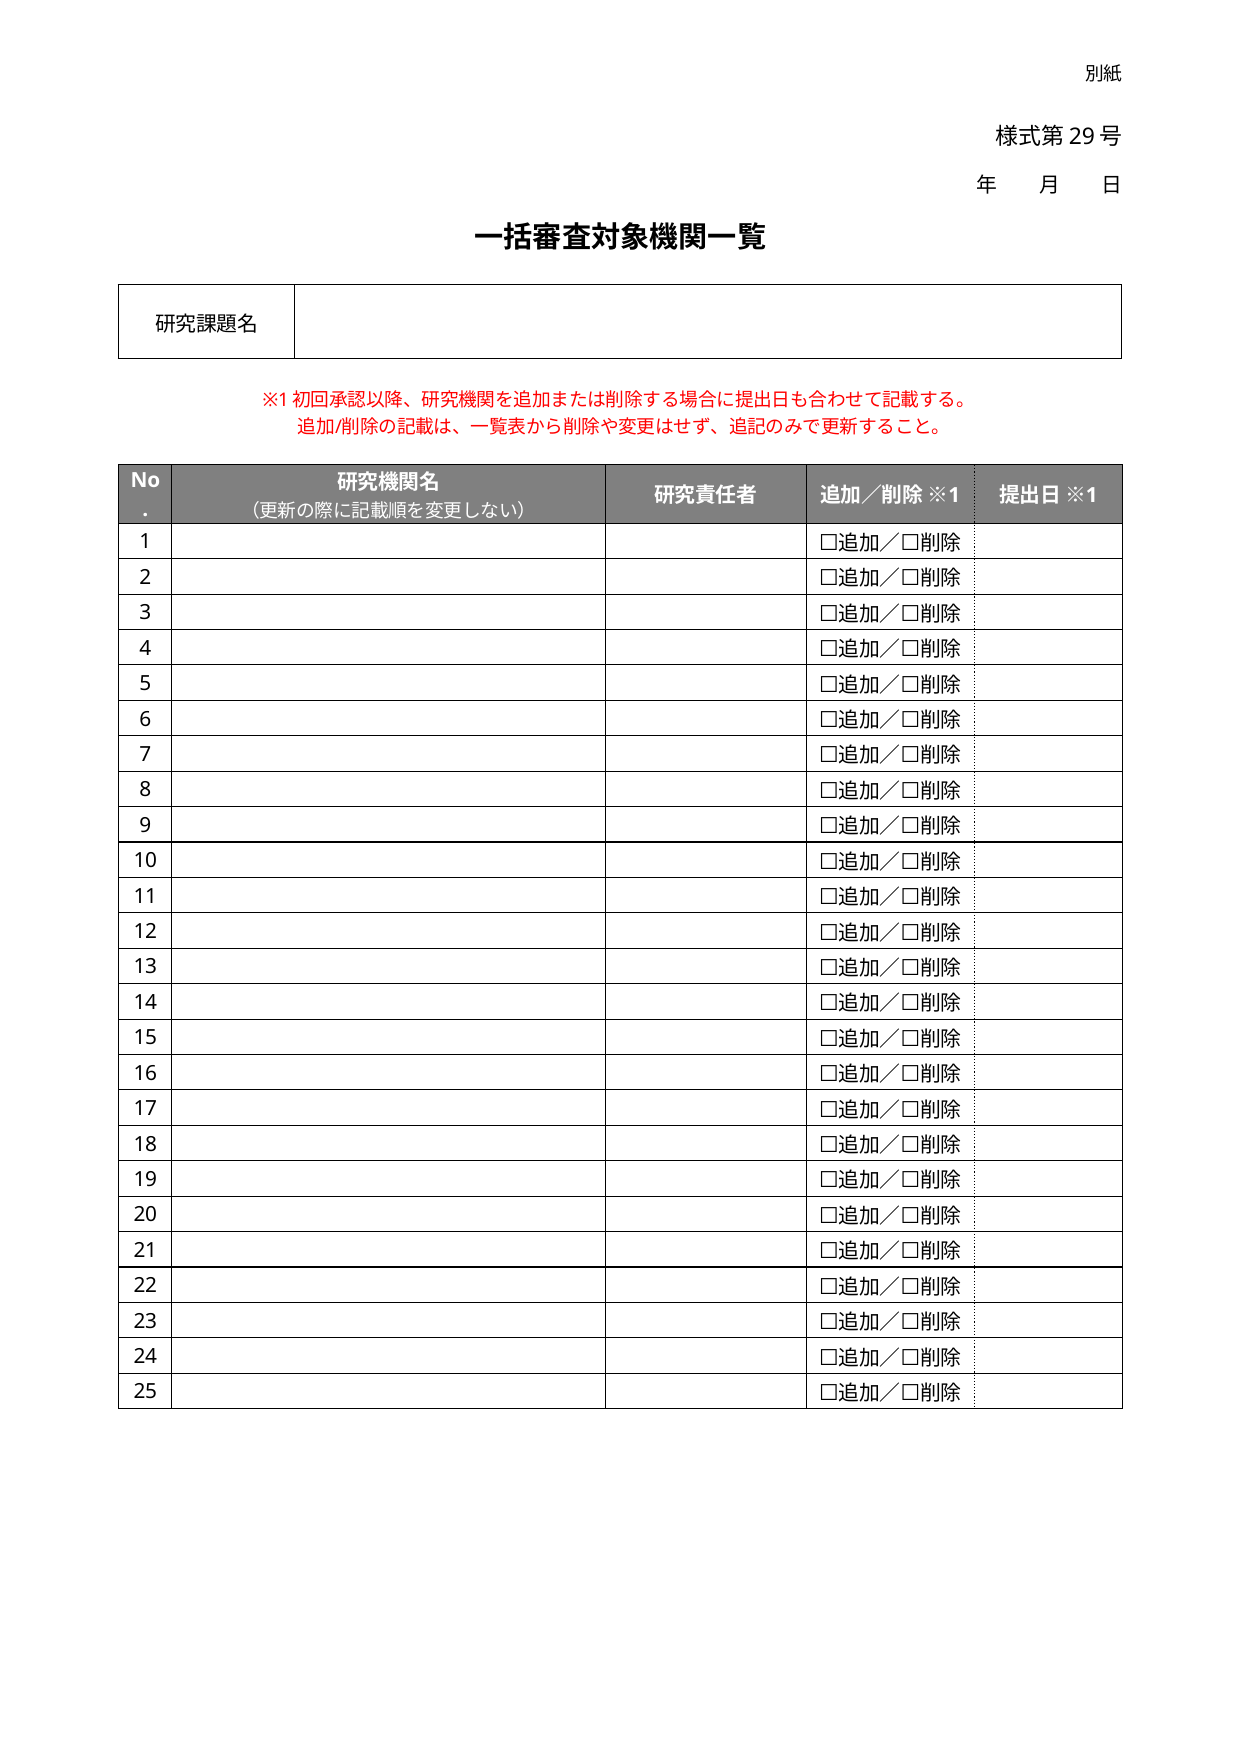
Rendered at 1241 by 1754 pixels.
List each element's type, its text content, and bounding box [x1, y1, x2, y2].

table_header 提出日 ※1 [974, 465, 1122, 523]
table_cell [172, 701, 605, 735]
table_cell 追加／削除 [807, 559, 974, 593]
table_cell [974, 1126, 1122, 1160]
table_cell [172, 665, 605, 700]
table_cell [974, 1090, 1122, 1125]
table_cell [172, 524, 605, 558]
table_cell [172, 1055, 605, 1089]
table_cell 23 [119, 1303, 171, 1337]
table_cell 追加／削除 [807, 1161, 974, 1196]
table_cell 追加／削除 [807, 1232, 974, 1266]
table_cell 追加／削除 [807, 807, 974, 841]
table_cell 4 [119, 630, 171, 664]
table_cell 追加／削除 [807, 701, 974, 735]
table_cell [172, 772, 605, 806]
table_cell 20 [119, 1197, 171, 1231]
table_cell [606, 1161, 806, 1196]
table_header 研究責任者 [606, 465, 806, 523]
table_cell [606, 772, 806, 806]
table_cell 21 [119, 1232, 171, 1266]
table_cell [606, 630, 806, 664]
table_cell [974, 1161, 1122, 1196]
table_cell [606, 595, 806, 629]
text 追加/削除の記載は、一覧表から削除や変更はせず、追記のみで更新すること。 [297, 411, 1122, 439]
table_cell [606, 1268, 806, 1302]
table_cell 追加／削除 [807, 1020, 974, 1054]
table_cell [172, 1232, 605, 1266]
table_cell [974, 595, 1122, 629]
table_cell 追加／削除 [807, 843, 974, 877]
table_cell [974, 772, 1122, 806]
table_cell [606, 1090, 806, 1125]
table_cell 追加／削除 [807, 984, 974, 1018]
table_cell 追加／削除 [807, 1268, 974, 1302]
table_cell [606, 1126, 806, 1160]
table_cell 8 [119, 772, 171, 806]
table_cell [606, 701, 806, 735]
table_cell [974, 1303, 1122, 1337]
table_cell [974, 1338, 1122, 1373]
table_cell 6 [119, 701, 171, 735]
table_cell 追加／削除 [807, 1338, 974, 1373]
table_cell 追加／削除 [807, 772, 974, 806]
table_cell [974, 559, 1122, 593]
table_header [295, 285, 1121, 358]
table_cell 1 [119, 524, 171, 558]
table_cell [974, 1374, 1122, 1408]
table_cell [606, 1197, 806, 1231]
table_cell [606, 1303, 806, 1337]
table_cell [974, 843, 1122, 877]
table_cell [606, 1020, 806, 1054]
text 様式第29号 [118, 118, 1122, 151]
table_cell [974, 630, 1122, 664]
table_cell [172, 595, 605, 629]
table_cell 12 [119, 913, 171, 948]
table_cell [172, 1338, 605, 1373]
table_cell [172, 1020, 605, 1054]
table_cell [172, 1126, 605, 1160]
table_cell 11 [119, 878, 171, 912]
table_cell 13 [119, 949, 171, 983]
table_cell 10 [119, 843, 171, 877]
table_cell [606, 984, 806, 1018]
table_cell [172, 1303, 605, 1337]
table_cell 17 [119, 1090, 171, 1125]
table_cell 追加／削除 [807, 630, 974, 664]
table_cell [974, 1268, 1122, 1302]
table_cell 追加／削除 [807, 878, 974, 912]
table_cell [606, 807, 806, 841]
table_cell [974, 1232, 1122, 1266]
table_cell [974, 736, 1122, 771]
table_cell [172, 1374, 605, 1408]
table_cell [172, 807, 605, 841]
table_cell 追加／削除 [807, 1374, 974, 1408]
table_cell 追加／削除 [807, 1126, 974, 1160]
table_cell 追加／削除 [807, 1197, 974, 1231]
text 一括審査対象機関一覧 [118, 213, 1122, 256]
table_cell [172, 949, 605, 983]
table_cell 14 [119, 984, 171, 1018]
text 年 月 日 [118, 168, 1122, 198]
table_cell 24 [119, 1338, 171, 1373]
table_cell [172, 984, 605, 1018]
table_cell [974, 807, 1122, 841]
table_cell 追加／削除 [807, 665, 974, 700]
table_cell 3 [119, 595, 171, 629]
table_cell [974, 701, 1122, 735]
table_cell [172, 1090, 605, 1125]
table_cell [974, 913, 1122, 948]
table_cell 7 [119, 736, 171, 771]
table_cell [606, 524, 806, 558]
table_cell 16 [119, 1055, 171, 1089]
table_cell [606, 559, 806, 593]
table_cell [606, 843, 806, 877]
table_cell [974, 1055, 1122, 1089]
table_cell [172, 1161, 605, 1196]
table_cell [606, 878, 806, 912]
table_cell [974, 1020, 1122, 1054]
table_cell [606, 736, 806, 771]
table_cell [172, 913, 605, 948]
table_header 研究機関名 （更新の際に記載順を変更しない） [172, 465, 605, 523]
table_cell [974, 665, 1122, 700]
table_cell [974, 1197, 1122, 1231]
table_cell [606, 1338, 806, 1373]
table_cell [172, 736, 605, 771]
table_cell 25 [119, 1374, 171, 1408]
table_cell 追加／削除 [807, 1055, 974, 1089]
table_header 研究課題名 [119, 285, 294, 358]
table_cell 9 [119, 807, 171, 841]
table_header No. [119, 465, 171, 523]
table_cell 追加／削除 [807, 524, 974, 558]
text ※1初回承認以降、研究機関を追加または削除する場合に提出日も合わせて記載する。 [262, 384, 1122, 411]
table_cell 5 [119, 665, 171, 700]
table_cell [606, 1055, 806, 1089]
table_cell [172, 843, 605, 877]
table_cell [606, 1374, 806, 1408]
table_cell 19 [119, 1161, 171, 1196]
table_cell [172, 630, 605, 664]
table_cell 追加／削除 [807, 913, 974, 948]
table_cell [606, 913, 806, 948]
table_cell [172, 1268, 605, 1302]
table_cell 22 [119, 1268, 171, 1302]
table_cell [606, 1232, 806, 1266]
table_cell [606, 949, 806, 983]
table_cell [172, 559, 605, 593]
table_cell [974, 524, 1122, 558]
table_cell 18 [119, 1126, 171, 1160]
table_cell [606, 665, 806, 700]
table_cell 追加／削除 [807, 595, 974, 629]
table_cell 追加／削除 [807, 736, 974, 771]
table_cell [974, 949, 1122, 983]
table_cell 追加／削除 [807, 949, 974, 983]
table_cell [172, 1197, 605, 1231]
table_cell 2 [119, 559, 171, 593]
table_header 追加／削除 ※1 [807, 465, 974, 523]
table_cell 15 [119, 1020, 171, 1054]
table_cell 追加／削除 [807, 1303, 974, 1337]
table_cell 追加／削除 [807, 1090, 974, 1125]
table_cell [172, 878, 605, 912]
table_cell [974, 984, 1122, 1018]
table_cell [974, 878, 1122, 912]
